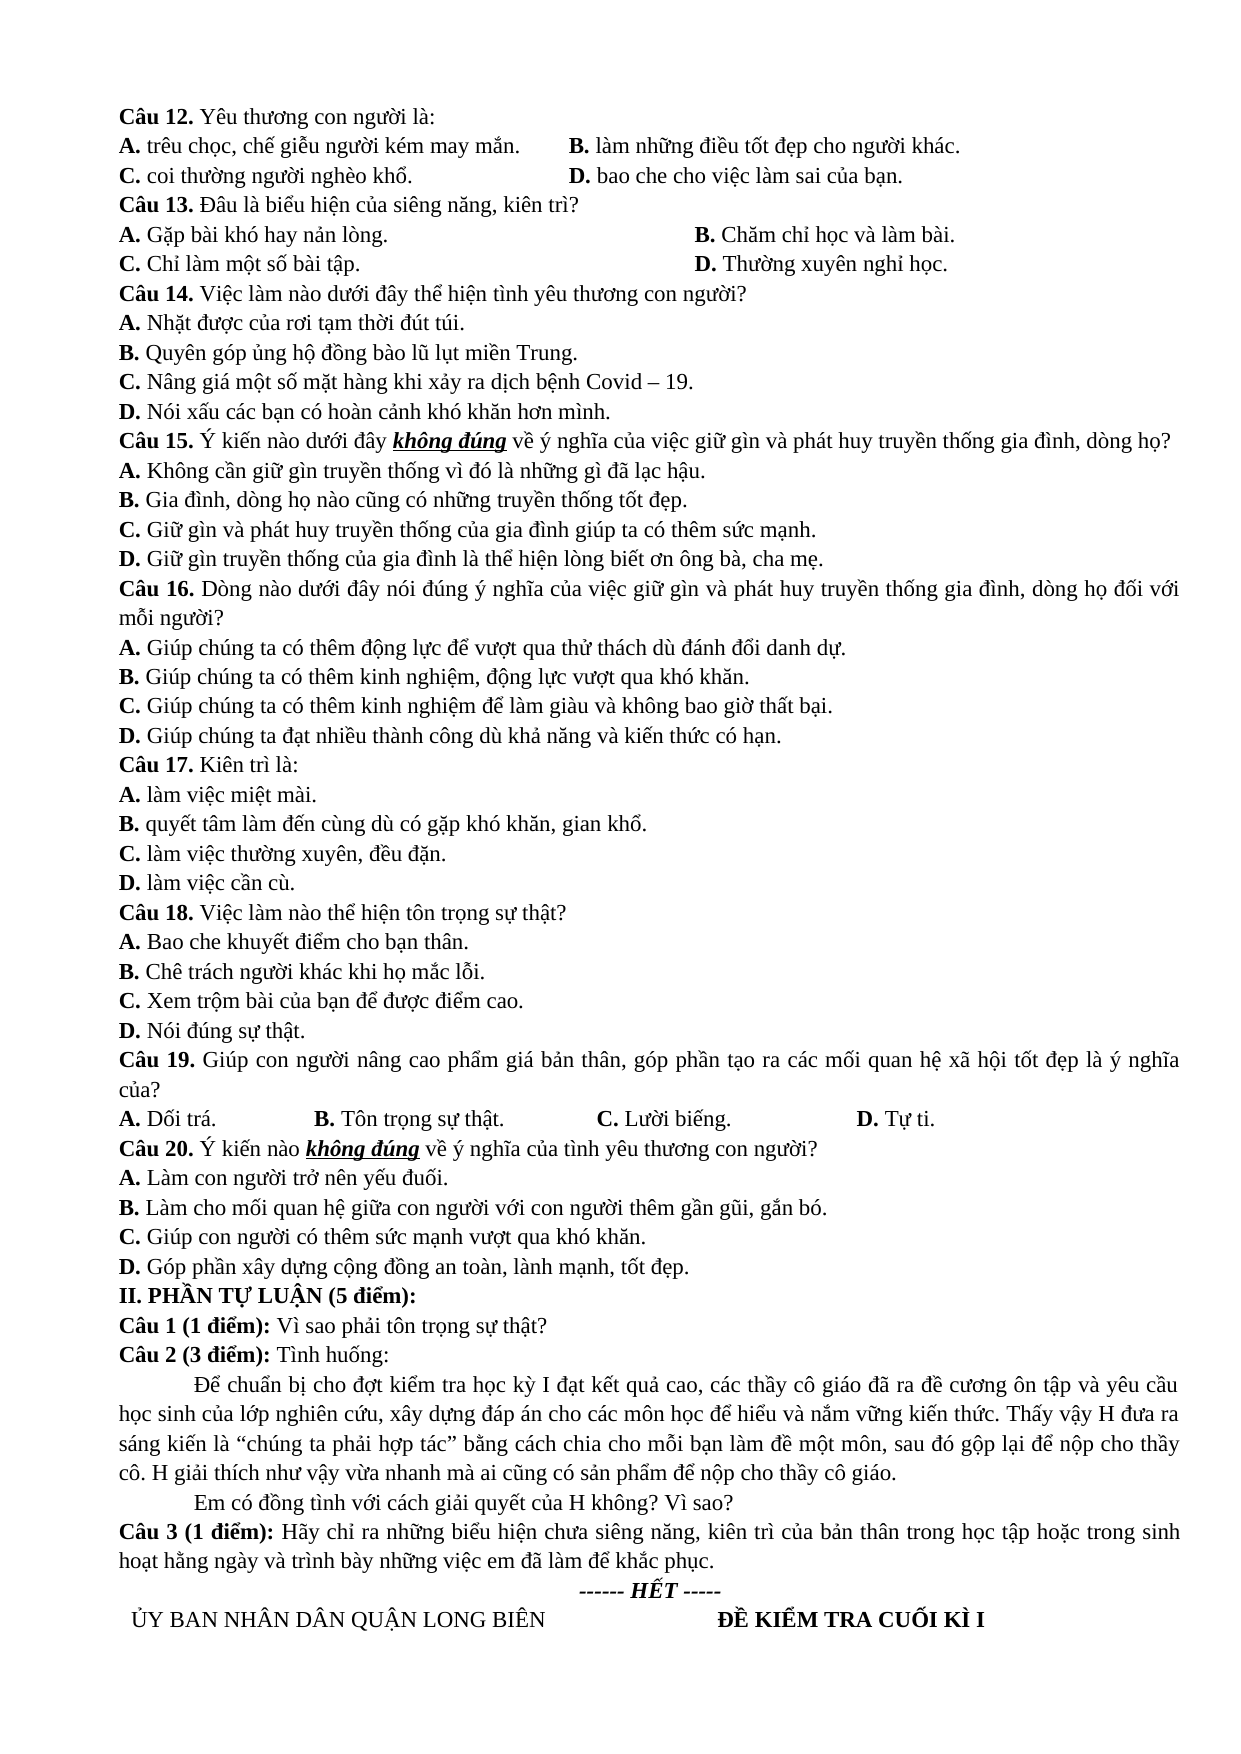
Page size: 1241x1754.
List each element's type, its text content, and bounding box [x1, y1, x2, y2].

text A. Nhặt được của rơi tạm thời đút túi. [118, 309, 1182, 336]
text Câu 20. Ý kiến nào không đúng về ý nghĩa của tình yêu thương con người? [118, 1135, 1182, 1161]
text Câu 14. Việc làm nào dưới đây thể hiện tình yêu thương con người? [118, 280, 1182, 306]
text Câu 2 (3 điểm): Tình huống: [118, 1341, 1182, 1367]
text Câu 13. Đâu là biểu hiện của siêng năng, kiên trì? [118, 191, 1182, 218]
text B. Gia đình, dòng họ nào cũng có những truyền thống tốt đẹp. [118, 486, 1182, 513]
text Em có đồng tình với cách giải quyết của H không? Vì sao? [118, 1488, 1182, 1515]
text Câu 18. Việc làm nào thể hiện tôn trọng sự thật? [118, 899, 1182, 925]
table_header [588, 1606, 1114, 1653]
text A. Làm con người trở nên yếu đuối. [118, 1164, 1182, 1191]
text Câu 12. Yêu thương con người là: [118, 103, 1182, 129]
text B. Làm cho mối quan hệ giữa con người với con người thêm gần gũi, gắn bó. [118, 1194, 1182, 1220]
text B. quyết tâm làm đến cùng dù có gặp khó khăn, gian khổ. [118, 811, 1182, 837]
text C. Nâng giá một số mặt hàng khi xảy ra dịch bệnh Covid – 19. [118, 368, 1182, 395]
text A. Bao che khuyết điểm cho bạn thân. [118, 928, 1182, 955]
text Câu 3 (1 điểm): Hãy chỉ ra những biểu hiện chưa siêng năng, kiên trì của bản thân trong học tập hoặc trong sinh hoạt hằng ngày và trình bày những việc em đã làm để khắc phục. [118, 1518, 1182, 1574]
text D. Nói đúng sự thật. [118, 1017, 1182, 1043]
text II. PHẦN TỰ LUẬN (5 điểm): [118, 1282, 1182, 1308]
text A. Giúp chúng ta có thêm động lực để vượt qua thử thách dù đánh đổi danh dự. [118, 634, 1182, 660]
text D. Góp phần xây dựng cộng đồng an toàn, lành mạnh, tốt đẹp. [118, 1253, 1182, 1279]
text Câu 15. Ý kiến nào dưới đây không đúng về ý nghĩa của việc giữ gìn và phát huy truyền thống gia đình, dòng họ? [118, 427, 1182, 454]
text B. Chê trách người khác khi họ mắc lỗi. [118, 958, 1182, 984]
text D. Giúp chúng ta đạt nhiều thành công dù khả năng và kiến thức có hạn. [118, 722, 1182, 748]
text Câu 19. Giúp con người nâng cao phẩm giá bản thân, góp phần tạo ra các mối quan hệ xã hội tốt đẹp là ý nghĩa của? [118, 1046, 1182, 1102]
text C. coi thường người nghèo khổ. D. bao che cho việc làm sai của bạn. [118, 162, 1182, 188]
text C. Chỉ làm một số bài tập. D. Thường xuyên nghỉ học. [118, 250, 1182, 277]
text ------ HẾT ----- [118, 1577, 1182, 1603]
text C. làm việc thường xuyên, đều đặn. [118, 840, 1182, 866]
text A. Gặp bài khó hay nản lòng. B. Chăm chỉ học và làm bài. [118, 221, 1182, 247]
text C. Xem trộm bài của bạn để được điểm cao. [118, 987, 1182, 1014]
text A. làm việc miệt mài. [118, 781, 1182, 807]
text A. trêu chọc, chế giễu người kém may mắn. B. làm những điều tốt đẹp cho người khác. [118, 132, 1182, 159]
text C. Giúp chúng ta có thêm kinh nghiệm để làm giàu và không bao giờ thất bại. [118, 693, 1182, 719]
text D. Nói xấu các bạn có hoàn cảnh khó khăn hơn mình. [118, 398, 1182, 424]
text Câu 1 (1 điểm): Vì sao phải tôn trọng sự thật? [118, 1312, 1182, 1338]
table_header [89, 1606, 587, 1653]
text Câu 17. Kiên trì là: [118, 752, 1182, 778]
text Để chuẩn bị cho đợt kiểm tra học kỳ I đạt kết quả cao, các thầy cô giáo đã ra đề cương ôn tập và yêu cầu học sinh của lớp nghiên cứu, xây dựng đáp án cho các môn học để hiểu và nắm vững kiến thức. Thấy vậy H đưa ra sáng kiến là “chúng ta phải hợp tác” bằng cách chia cho mỗi bạn làm đề một môn, sau đó gộp lại để nộp cho thầy cô. H giải thích như vậy vừa nhanh mà ai cũng có sản phẩm để nộp cho thầy cô giáo. [118, 1371, 1182, 1485]
text D. làm việc cần cù. [118, 869, 1182, 896]
text C. Giúp con người có thêm sức mạnh vượt qua khó khăn. [118, 1223, 1182, 1249]
text Câu 16. Dòng nào dưới đây nói đúng ý nghĩa của việc giữ gìn và phát huy truyền thống gia đình, dòng họ đối với mỗi người? [118, 575, 1182, 631]
text D. Giữ gìn truyền thống của gia đình là thể hiện lòng biết ơn ông bà, cha mẹ. [118, 545, 1182, 572]
text B. Giúp chúng ta có thêm kinh nghiệm, động lực vượt qua khó khăn. [118, 663, 1182, 689]
text B. Quyên góp ủng hộ đồng bào lũ lụt miền Trung. [118, 339, 1182, 365]
text A. Dối trá. B. Tôn trọng sự thật. C. Lười biếng. D. Tự ti. [118, 1105, 1182, 1132]
text C. Giữ gìn và phát huy truyền thống của gia đình giúp ta có thêm sức mạnh. [118, 516, 1182, 542]
text A. Không cần giữ gìn truyền thống vì đó là những gì đã lạc hậu. [118, 457, 1182, 483]
